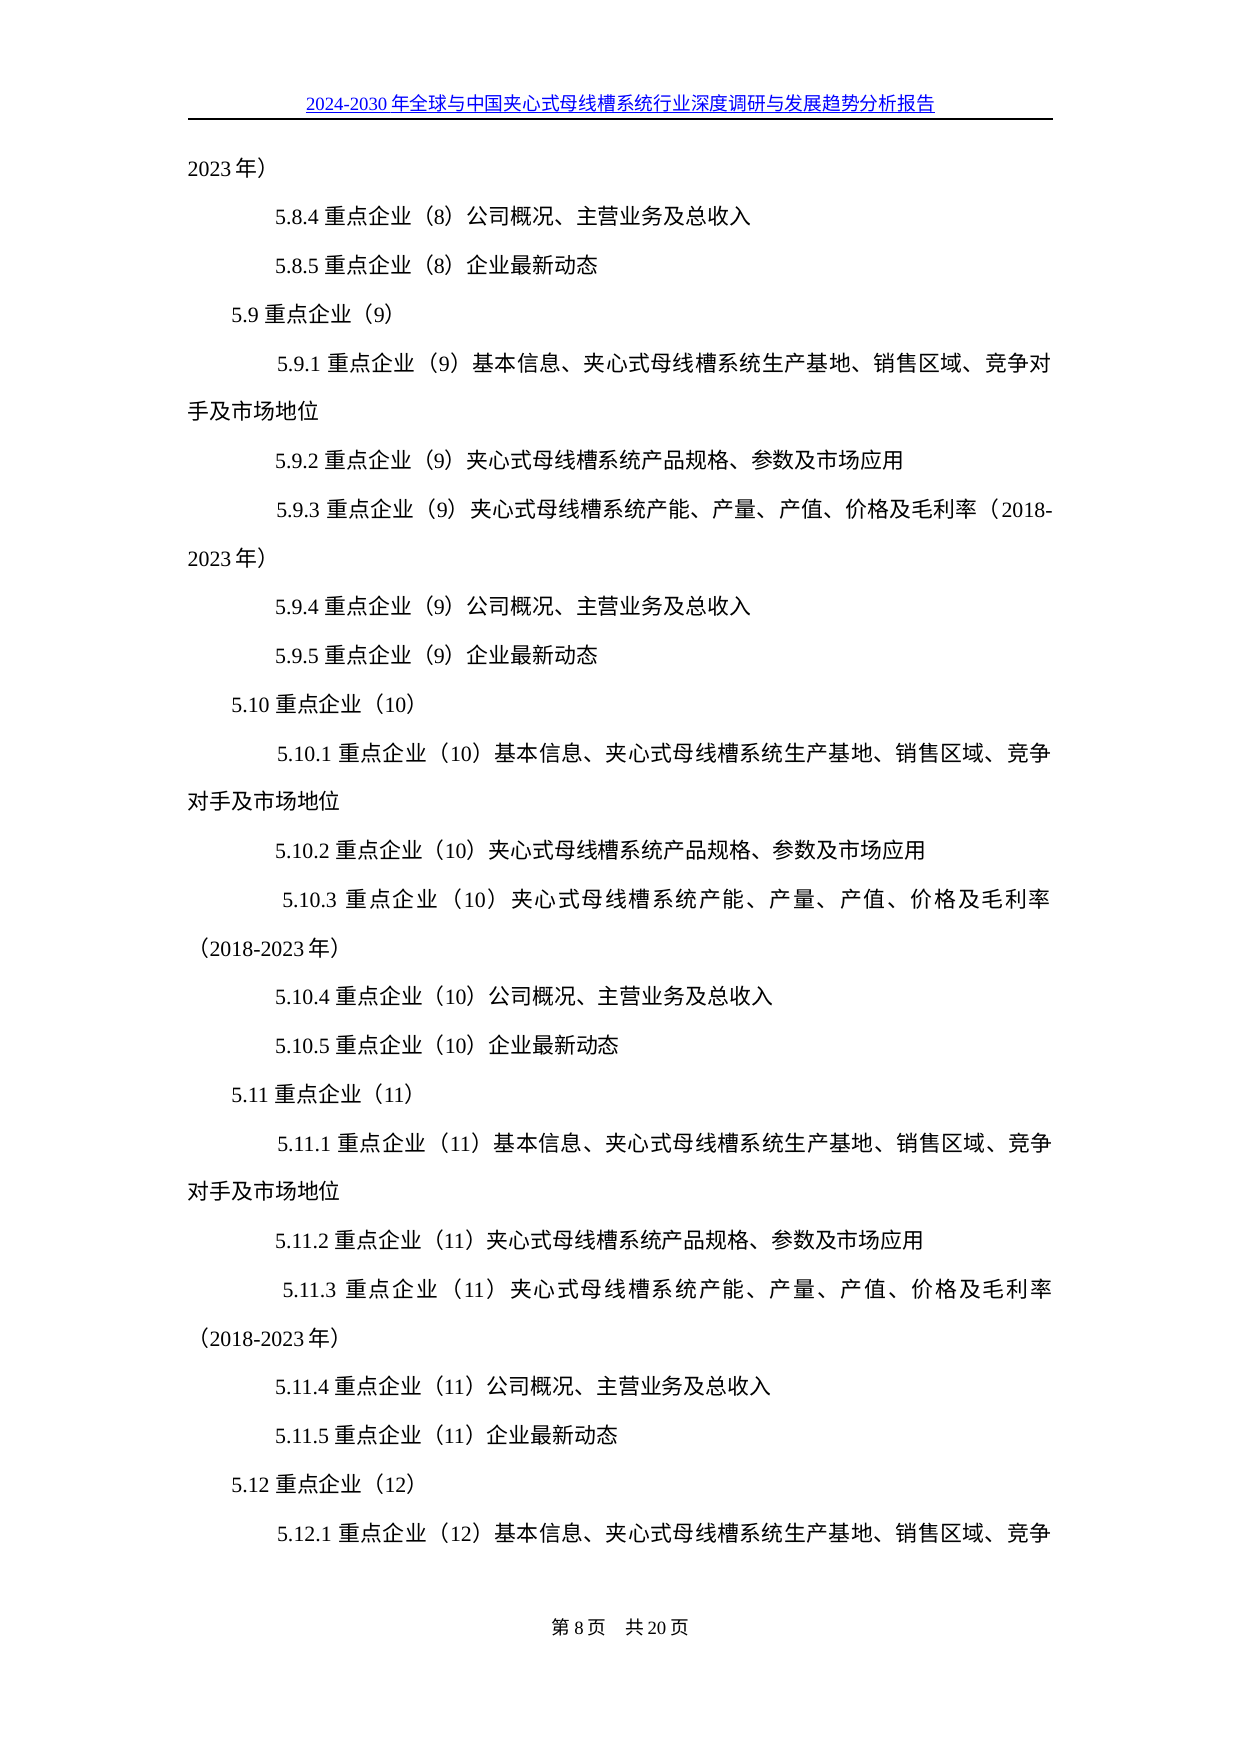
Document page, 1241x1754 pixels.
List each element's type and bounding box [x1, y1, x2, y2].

text [187, 150, 1053, 1548]
